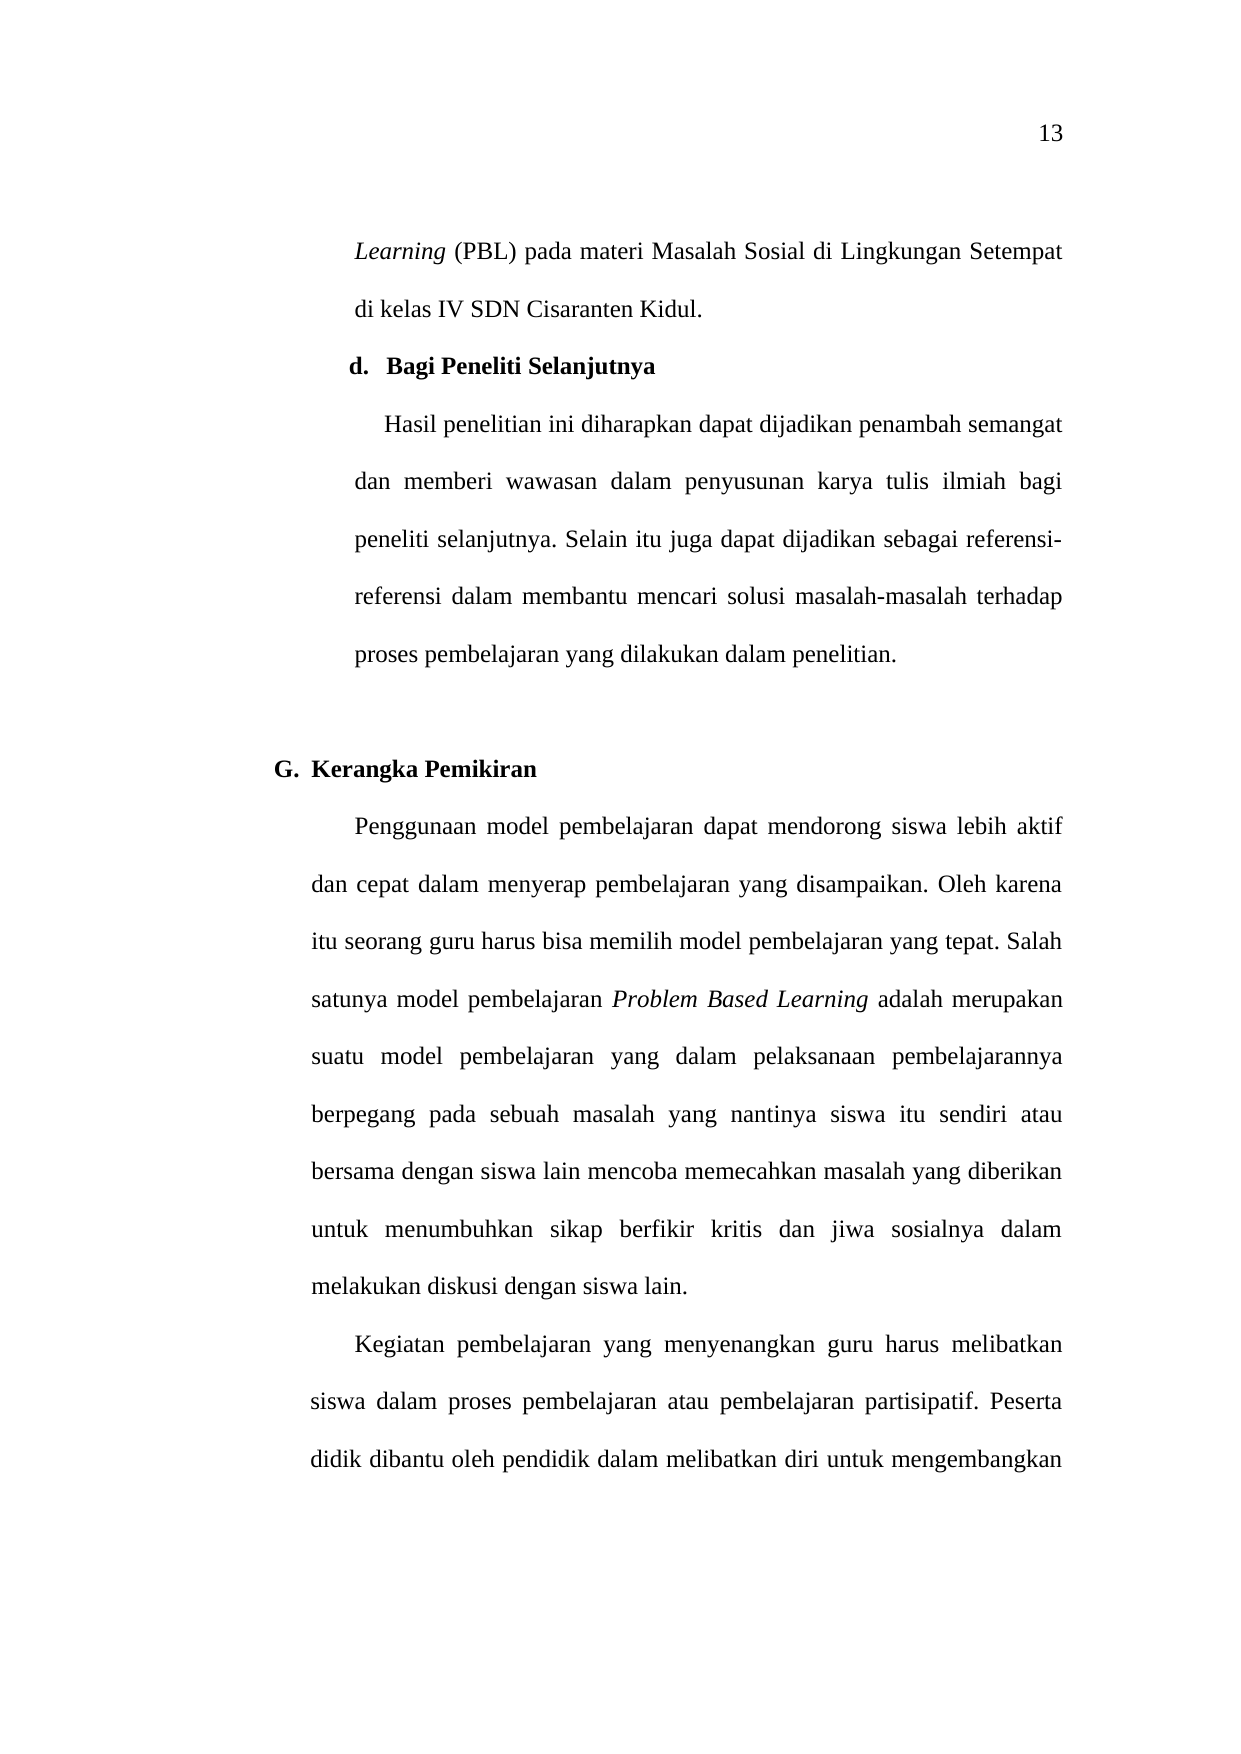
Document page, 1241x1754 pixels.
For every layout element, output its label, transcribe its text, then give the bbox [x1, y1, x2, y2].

list Hasil penelitian ini diharapkan dapat dijadikan penambah semangat dan memberi wawasan dalam penyusunan karya tulis ilmiah bagi peneliti selanjutnya. Selain itu juga dapat dijadikan sebagai referensi-referensi dalam membantu mencari solusi masalah-masalah terhadap proses pembelajaran yang dilakukan dalam penelitian. [354, 409, 1063, 667]
list Kerangka Pemikiran [274, 754, 1063, 782]
list Bagi Peneliti Selanjutnya [349, 351, 1063, 380]
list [310, 1329, 1063, 1472]
list Penggunaan model pembelajaran dapat mendorong siswa lebih aktif dan cepat dalam menyerap pembelajaran yang disampaikan. Oleh karena itu seorang guru harus bisa memilih model pembelajaran yang tepat. Salah satunya model pembelajaran Problem Based Learning adalah merupakan suatu model pembelajaran yang dalam pelaksanaan pembelajarannya berpegang pada sebuah masalah yang nantinya siswa itu sendiri atau bersama dengan siswa lain mencoba memecahkan masalah yang diberikan untuk menumbuhkan sikap berfikir kritis dan jiwa sosialnya dalam melakukan diskusi dengan siswa lain. [311, 811, 1063, 1300]
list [354, 236, 1063, 322]
